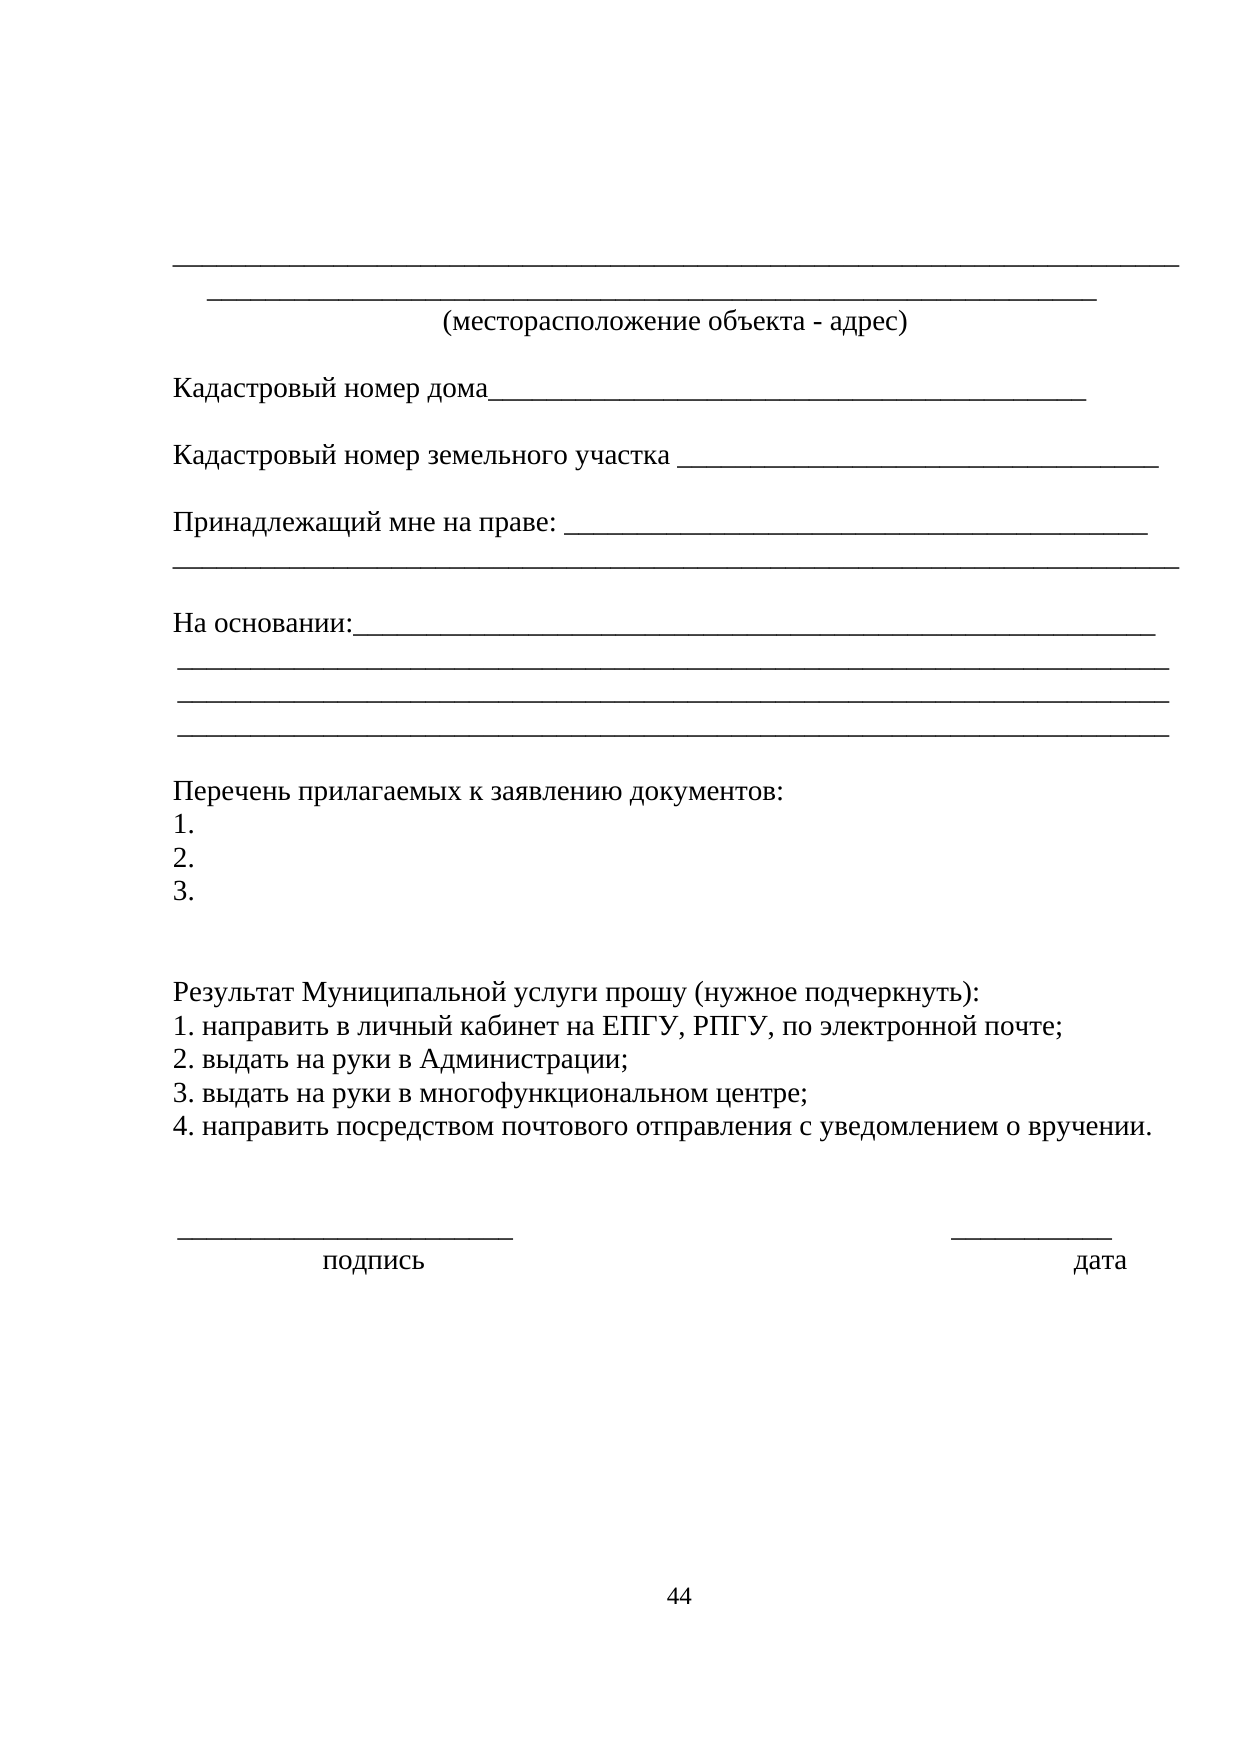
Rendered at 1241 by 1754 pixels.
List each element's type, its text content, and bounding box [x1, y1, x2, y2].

text 3. [173, 873, 1181, 907]
text Принадлежащий мне на праве: ________________________________________ [173, 504, 1181, 538]
text 2. выдать на руки в Администрации; [173, 1041, 1181, 1075]
text 2. [173, 840, 1181, 873]
text Перечень прилагаемых к заявлению документов: [173, 773, 1181, 806]
text __________________________________________________________________________________________________________________________________ [173, 236, 1181, 303]
text _______________________ ___________ [177, 1209, 1181, 1242]
text 1. направить в личный кабинет на ЕПГУ, РПГУ, по электронной почте; [173, 1008, 1181, 1041]
text На основании:_______________________________________________________ [173, 605, 1181, 639]
text 4. направить посредством почтового отправления с уведомлением о вручении. [173, 1108, 1181, 1142]
text Кадастровый номер земельного участка _________________________________ [173, 437, 1181, 471]
text _____________________________________________________________________ [173, 538, 1181, 572]
text 1. [173, 806, 1181, 840]
text ____________________________________________________________________________________________________________________________________________________________________________________________________________ [177, 639, 1181, 739]
text (месторасположение объекта - адрес) [173, 303, 1181, 337]
text Результат Муниципальной услуги прошу (нужное подчеркнуть): [173, 974, 1181, 1008]
text Кадастровый номер дома_________________________________________ [173, 370, 1181, 404]
text подпись дата [118, 1242, 1181, 1276]
text 3. выдать на руки в многофункциональном центре; [173, 1075, 1181, 1108]
